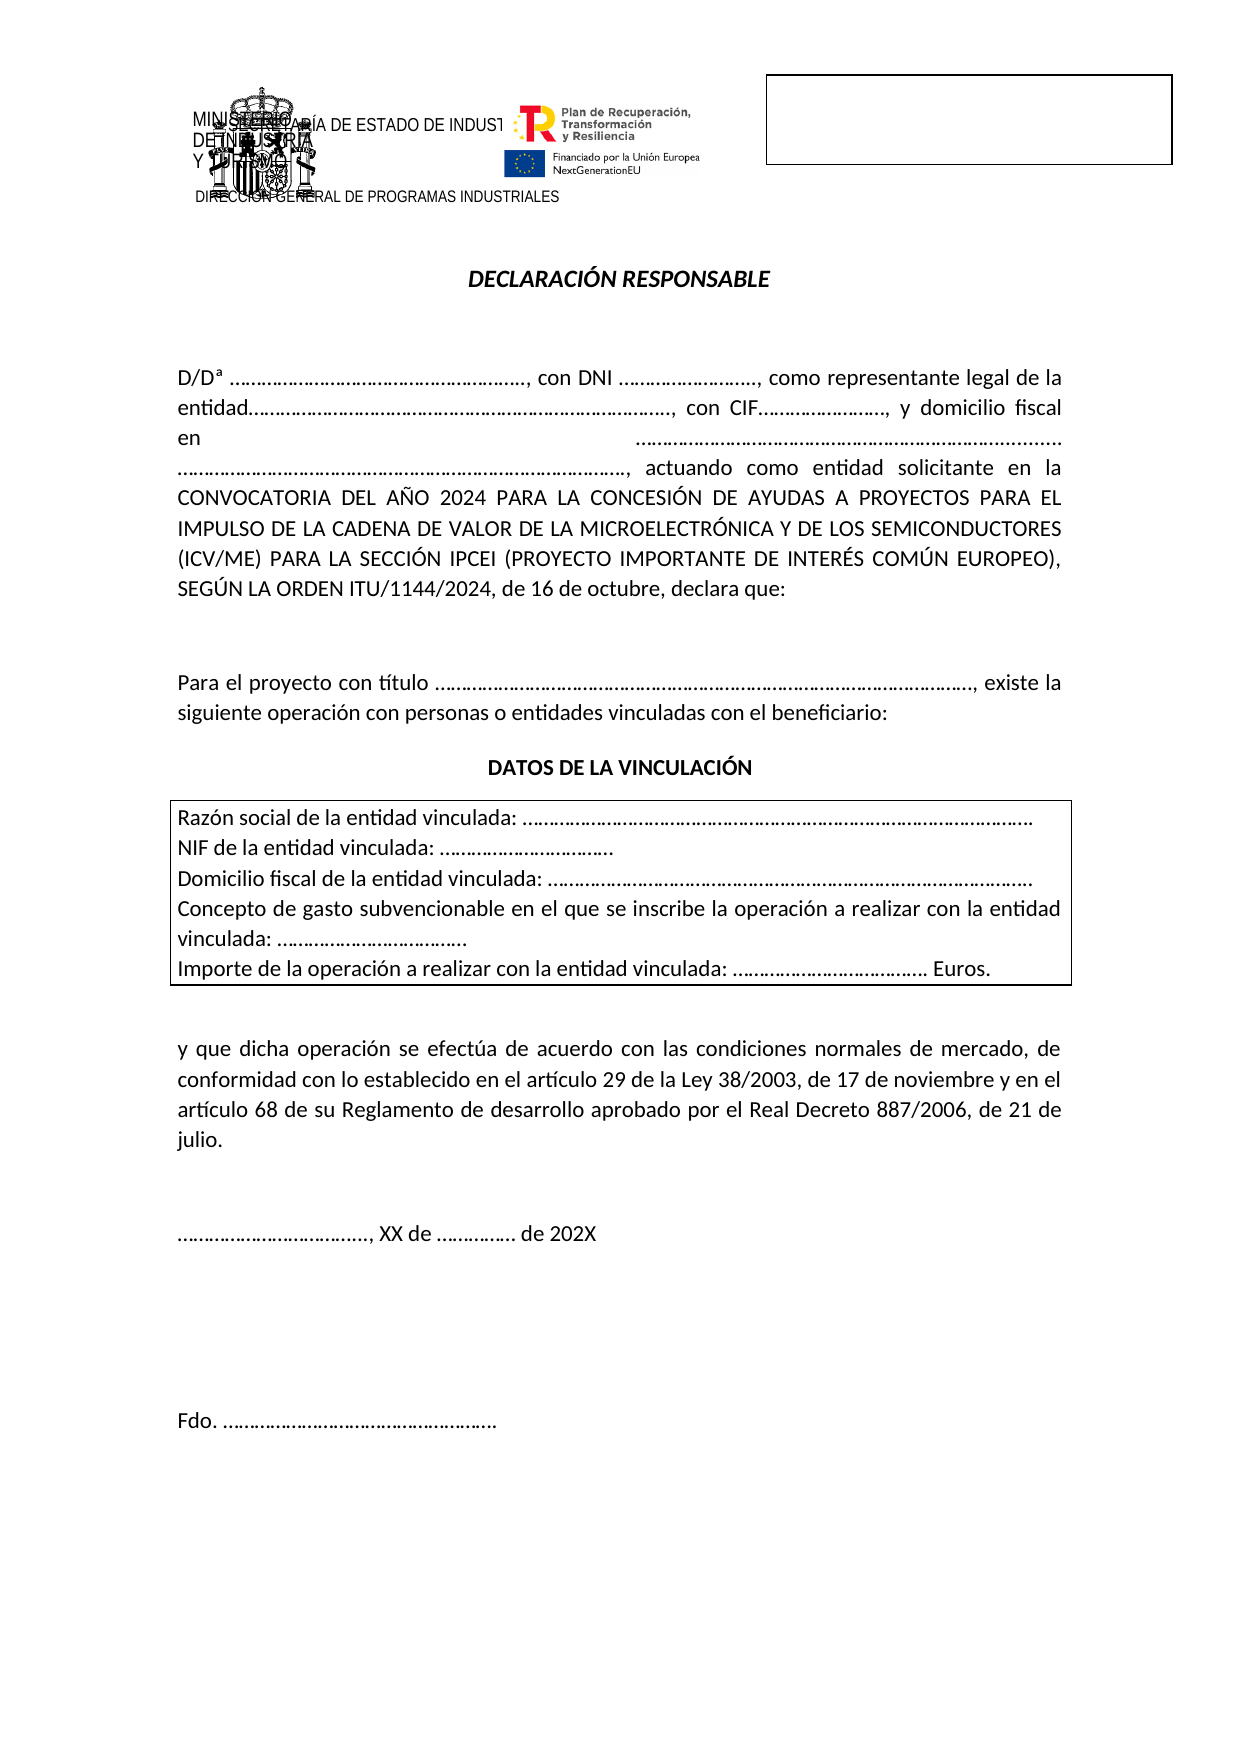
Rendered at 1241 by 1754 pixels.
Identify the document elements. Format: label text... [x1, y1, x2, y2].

text DATOS DE LA VINCULACIÓN [177, 753, 1063, 781]
text ……………………………..., XX de …………… de 202X [177, 1219, 1063, 1247]
picture [192, 80, 328, 218]
text Domicilio fiscal de la entidad vinculada: ……………………………………………………………………………….. [171, 861, 1071, 891]
text D/Dª ……………………………………………….., con DNI …………………….., como representante legal de la entidad…………………………………………………………………….., con CIF……………………, y domicilio fiscal en ……………………………………………………………...........…………………………………………………………………………., actuando como entidad solicitante en la CONVOCATORIA DEL AÑO 2024 PARA LA CONCESIÓN DE AYUDAS A PROYECTOS PARA EL IMPULSO DE LA CADENA DE VALOR DE LA MICROELECTRÓNICA Y DE LOS SEMICONDUCTORES (ICV/ME) PARA LA SECCIÓN IPCEI (PROYECTO IMPORTANTE DE INTERÉS COMÚN EUROPEO), SEGÚN LA ORDEN ITU/1144/2024, de 16 de octubre, declara que: [177, 363, 1063, 602]
picture [502, 102, 705, 180]
text DECLARACIÓN RESPONSABLE [177, 263, 1063, 294]
text Concepto de gasto subvencionable en el que se inscribe la operación a realizar con la entidad vinculada: ……………………………… [171, 891, 1071, 951]
text Para el proyecto con título …………………………………………………………………………………………, existe la siguiente operación con personas o entidades vinculadas con el beneficiario: [177, 668, 1063, 726]
text NIF de la entidad vinculada: …………………………… [171, 830, 1071, 861]
text y que dicha operación se efectúa de acuerdo con las condiciones normales de mercado, de conformidad con lo establecido en el artículo 29 de la Ley 38/2003, de 17 de noviembre y en el artículo 68 de su Reglamento de desarrollo aprobado por el Real Decreto 887/2006, de 21 de julio. [177, 1034, 1063, 1153]
text Fdo. ……………………………………………. [177, 1406, 1063, 1434]
text Importe de la operación a realizar con la entidad vinculada: ………………………………. Euros. [171, 951, 1071, 984]
text Razón social de la entidad vinculada: ……………………………………………………………………………………. [171, 801, 1071, 830]
